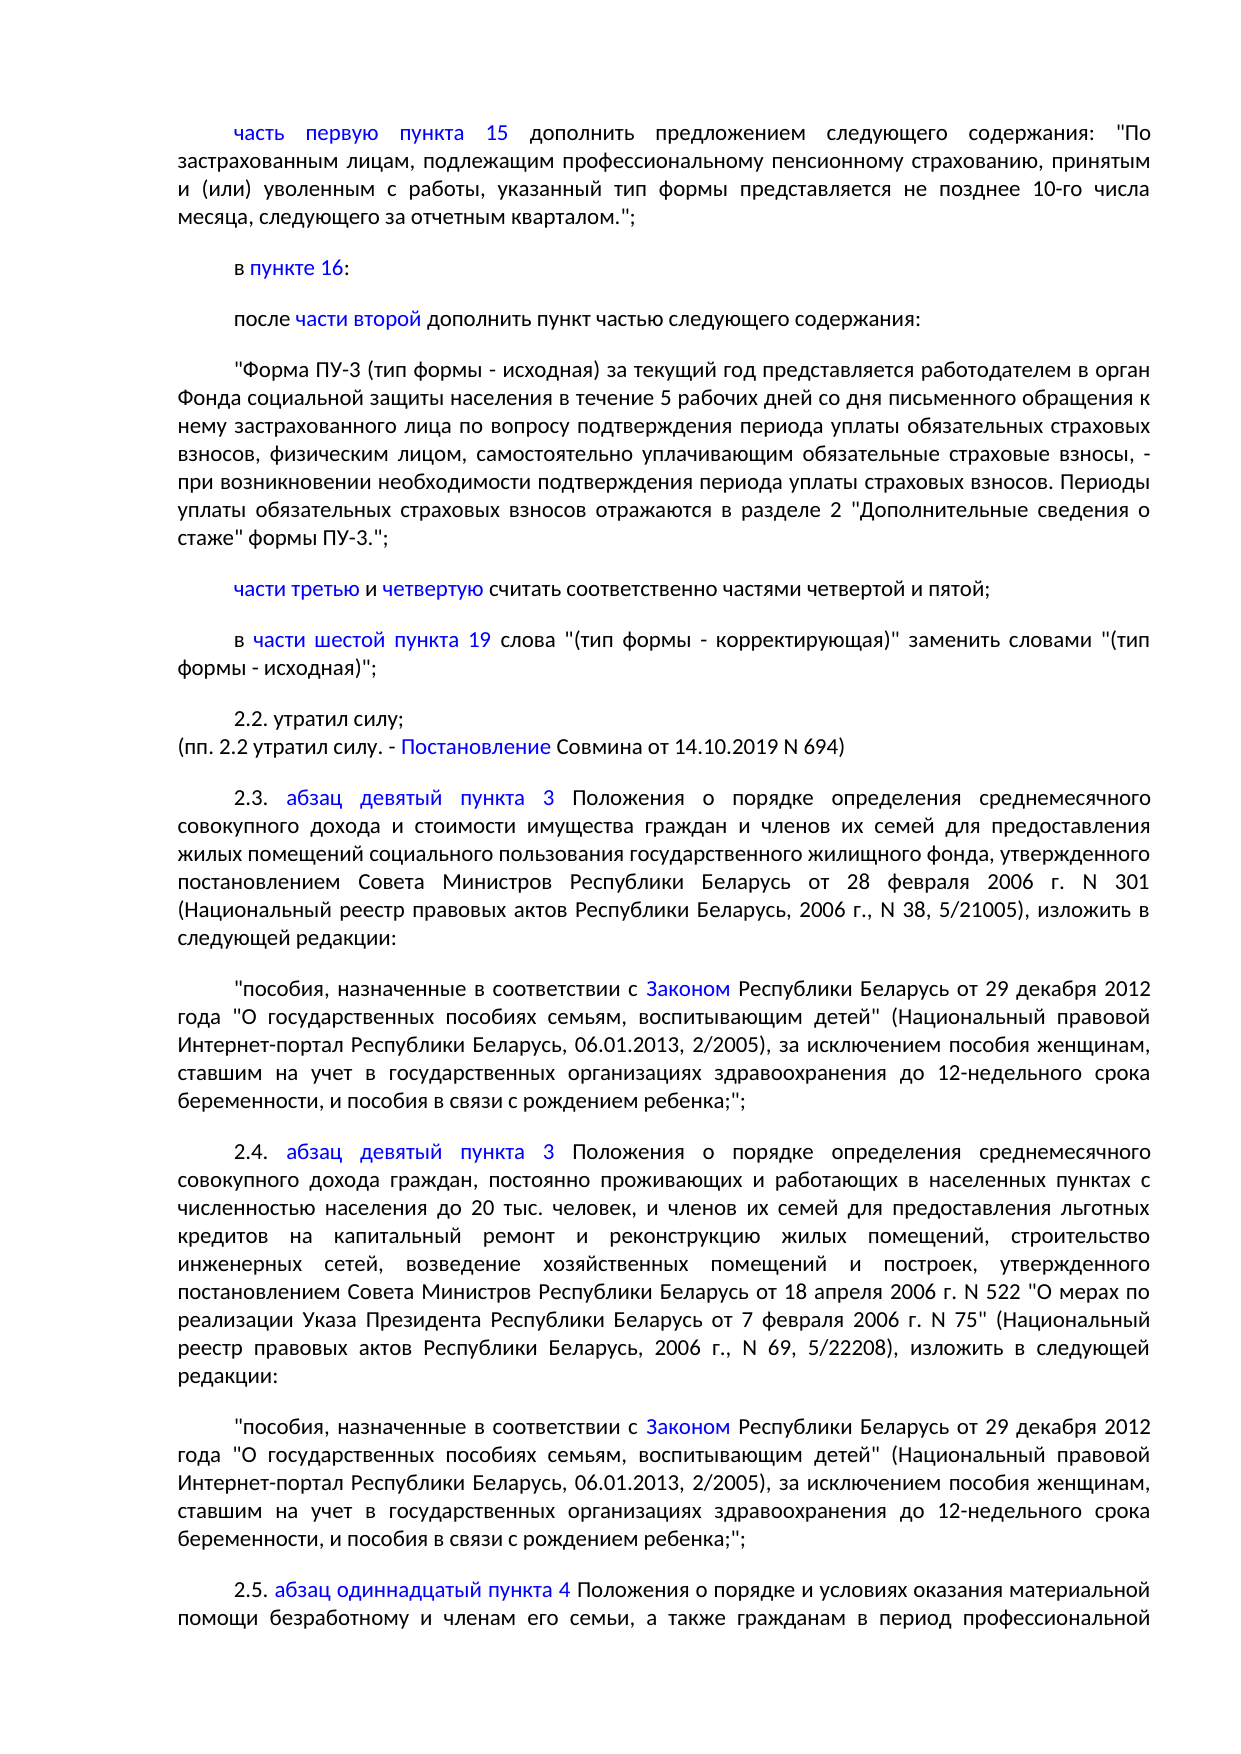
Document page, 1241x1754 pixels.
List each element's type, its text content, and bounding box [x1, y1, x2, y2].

text часть первую пункта 15 дополнить предложением следующего содержания: "По застрахованным лицам, подлежащим профессиональному пенсионному страхованию, принятым и (или) уволенным с работы, указанный тип формы представляется не позднее 10-го числа месяца, следующего за отчетным кварталом."; [177, 118, 1152, 230]
text части третью и четвертую считать соответственно частями четвертой и пятой; [177, 574, 1152, 602]
text в части шестой пункта 19 слова "(тип формы - корректирующая)" заменить словами "(тип формы - исходная)"; [177, 625, 1152, 681]
text 2.3. абзац девятый пункта 3 Положения о порядке определения среднемесячного совокупного дохода и стоимости имущества граждан и членов их семей для предоставления жилых помещений социального пользования государственного жилищного фонда, утвержденного постановлением Совета Министров Республики Беларусь от 28 февраля 2006 г. N 301 (Национальный реестр правовых актов Республики Беларусь, 2006 г., N 38, 5/21005), изложить в следующей редакции: [177, 783, 1152, 951]
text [177, 1575, 1152, 1631]
text в пункте 16: [177, 253, 1152, 281]
text 2.4. абзац девятый пункта 3 Положения о порядке определения среднемесячного совокупного дохода граждан, постоянно проживающих и работающих в населенных пунктах с численностью населения до 20 тыс. человек, и членов их семей для предоставления льготных кредитов на капитальный ремонт и реконструкцию жилых помещений, строительство инженерных сетей, возведение хозяйственных помещений и построек, утвержденного постановлением Совета Министров Республики Беларусь от 18 апреля 2006 г. N 522 "О мерах по реализации Указа Президента Республики Беларусь от 7 февраля 2006 г. N 75" (Национальный реестр правовых актов Республики Беларусь, 2006 г., N 69, 5/22208), изложить в следующей редакции: [177, 1137, 1152, 1389]
text 2.2. утратил силу; [177, 704, 1152, 732]
text (пп. 2.2 утратил силу. - Постановление Совмина от 14.10.2019 N 694) [177, 732, 1152, 760]
text после части второй дополнить пункт частью следующего содержания: [177, 304, 1152, 332]
text "Форма ПУ-3 (тип формы - исходная) за текущий год представляется работодателем в орган Фонда социальной защиты населения в течение 5 рабочих дней со дня письменного обращения к нему застрахованного лица по вопросу подтверждения периода уплаты обязательных страховых взносов, физическим лицом, самостоятельно уплачивающим обязательные страховые взносы, - при возникновении необходимости подтверждения периода уплаты страховых взносов. Периоды уплаты обязательных страховых взносов отражаются в разделе 2 "Дополнительные сведения о стаже" формы ПУ-3."; [177, 355, 1152, 551]
